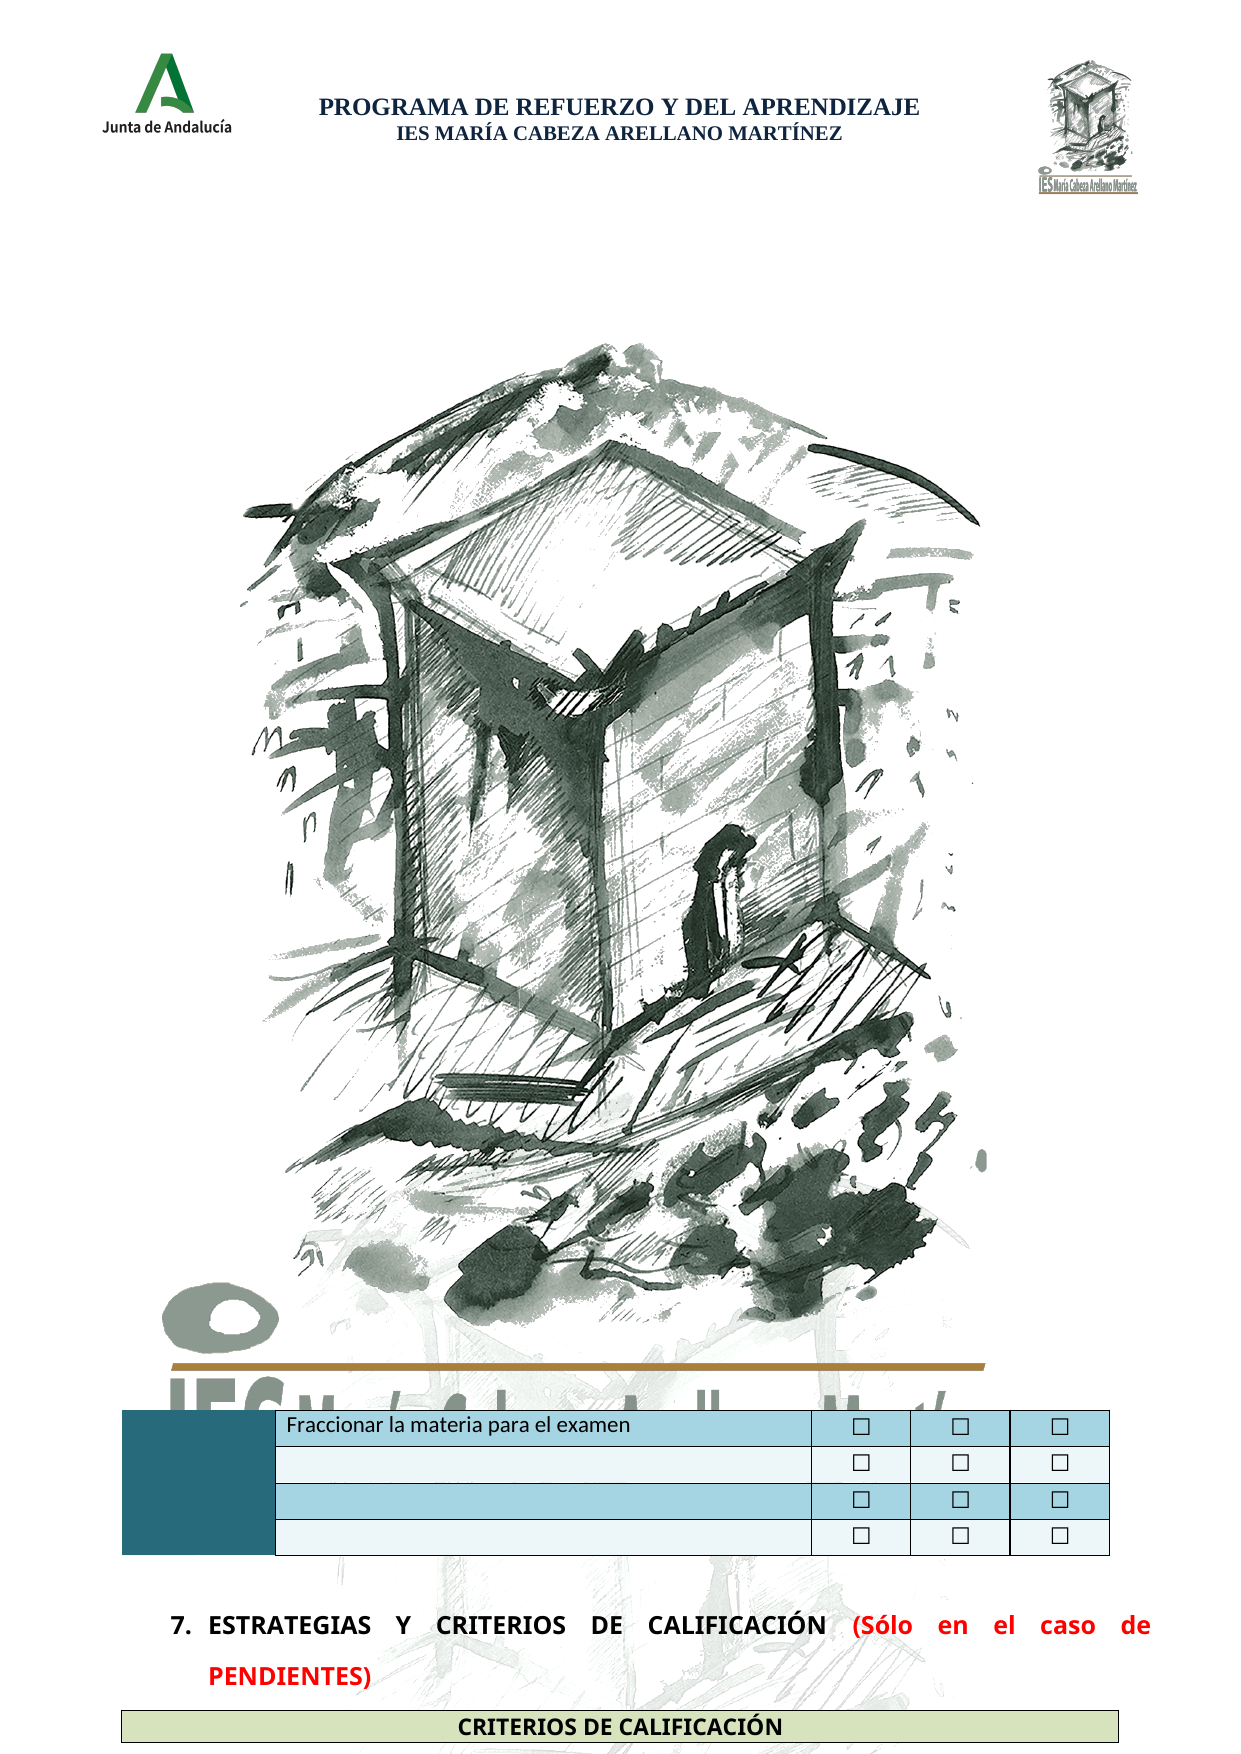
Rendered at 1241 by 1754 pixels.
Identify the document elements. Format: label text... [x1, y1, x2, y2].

table_cell [276, 1520, 811, 1555]
table_header CRITERIOS DE CALIFICACIÓN [122, 1711, 1118, 1742]
picture [91, 47, 243, 139]
table_cell [276, 1484, 811, 1519]
table_cell Fraccionar la materia para el examen [276, 1411, 811, 1446]
table_cell [276, 1447, 811, 1482]
list ESTRATEGIAS Y CRITERIOS DE CALIFICACIÓN (Sólo en el caso de PENDIENTES) [170, 1607, 1151, 1693]
picture [132, 44, 1146, 1410]
